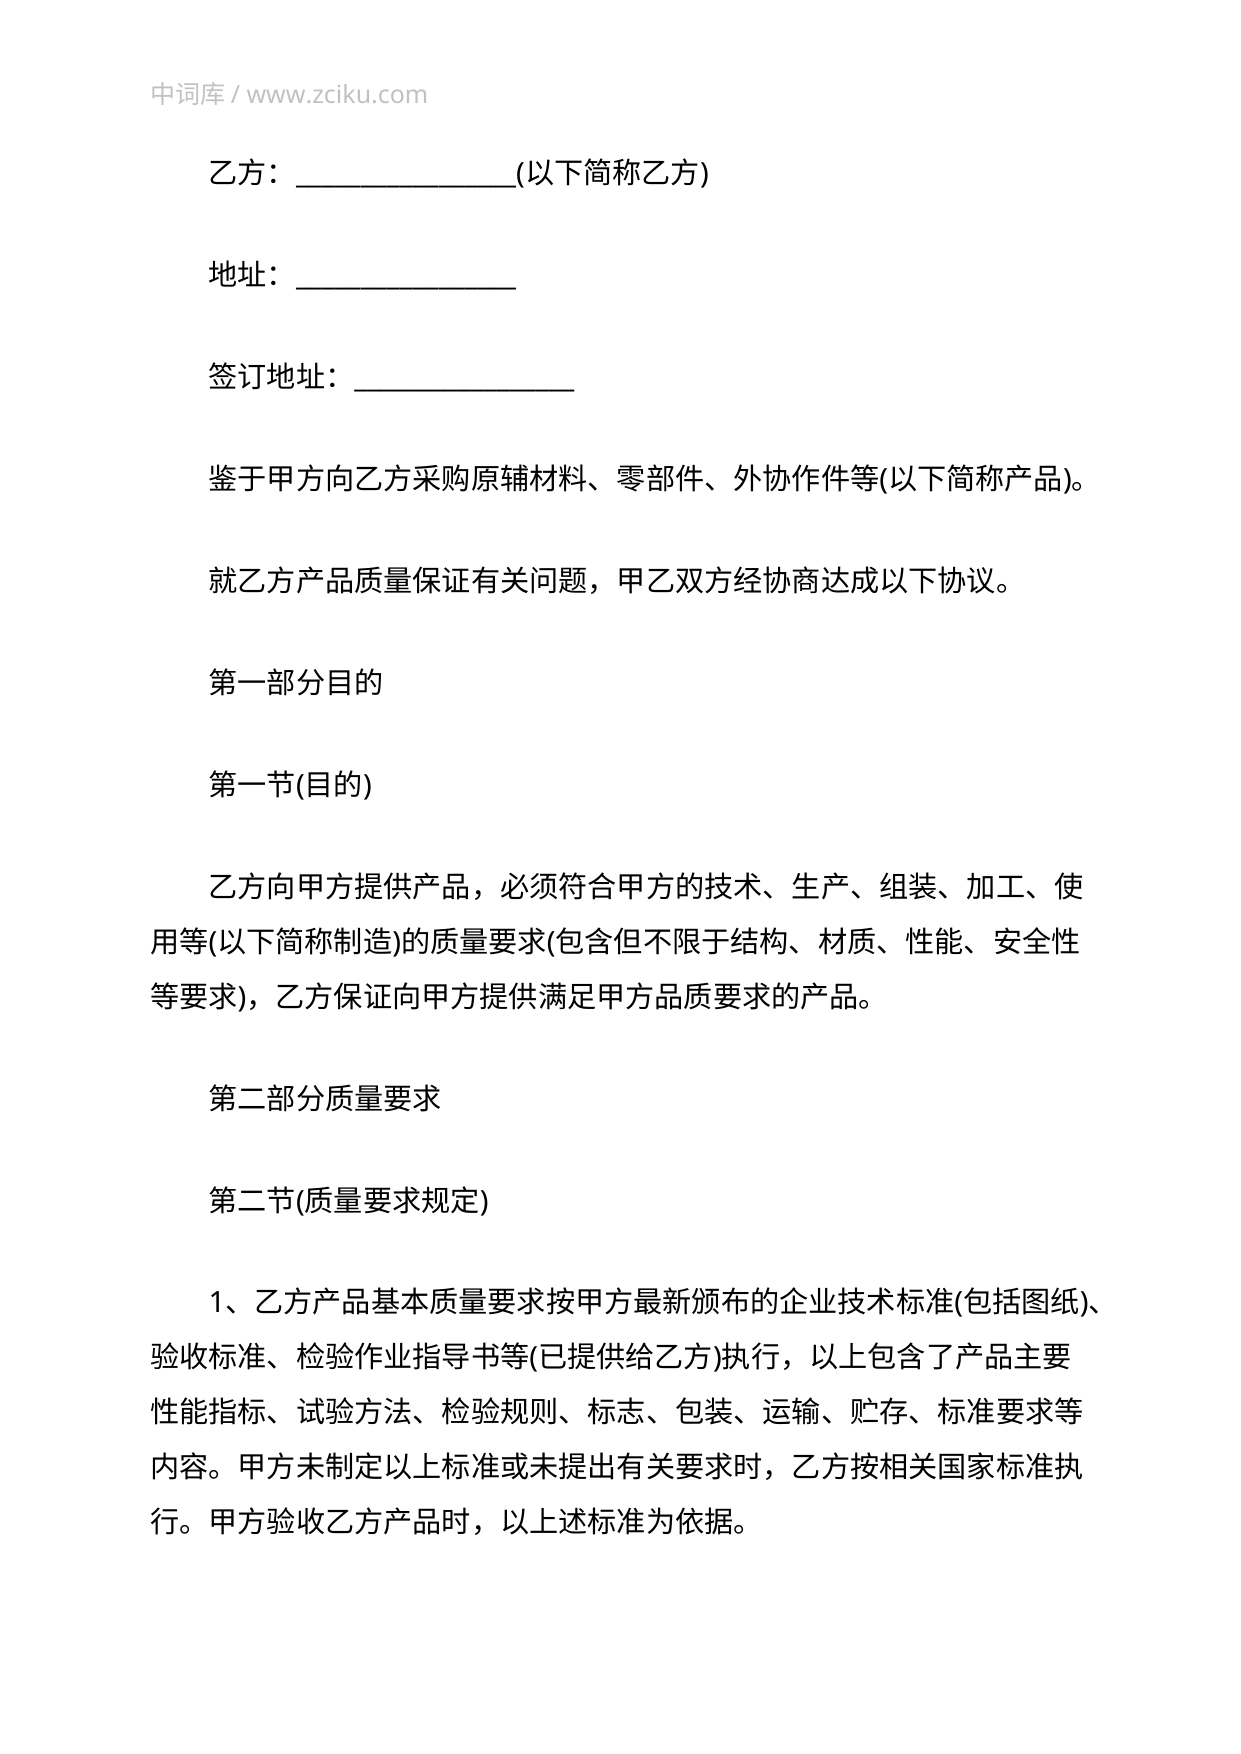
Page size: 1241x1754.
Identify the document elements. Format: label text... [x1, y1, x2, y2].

text 鉴于甲方向乙方采购原辅材料、零部件、外协作件等(以下简称产品)。 [150, 456, 1090, 498]
text 签订地址：_________________ [150, 354, 1090, 396]
text 乙方：_________________(以下简称乙方) [150, 150, 1090, 192]
text 地址：_________________ [150, 252, 1090, 294]
text 1、乙方产品基本质量要求按甲方最新颁布的企业技术标准(包括图纸)、验收标准、检验作业指导书等(已提供给乙方)执行，以上包含了产品主要性能指标、试验方法、检验规则、标志、包装、运输、贮存、标准要求等内容。甲方未制定以上标准或未提出有关要求时，乙方按相关国家标准执行。甲方验收乙方产品时，以上述标准为依据。 [150, 1279, 1090, 1541]
text 就乙方产品质量保证有关问题，甲乙双方经协商达成以下协议。 [150, 558, 1090, 600]
text 第二部分质量要求 [150, 1075, 1090, 1118]
text 第一节(目的) [150, 761, 1090, 804]
text 乙方向甲方提供产品，必须符合甲方的技术、生产、组装、加工、使用等(以下简称制造)的质量要求(包含但不限于结构、材质、性能、安全性等要求)，乙方保证向甲方提供满足甲方品质要求的产品。 [150, 863, 1090, 1016]
text 第一部分目的 [150, 660, 1090, 702]
text 第二节(质量要求规定) [150, 1177, 1090, 1219]
